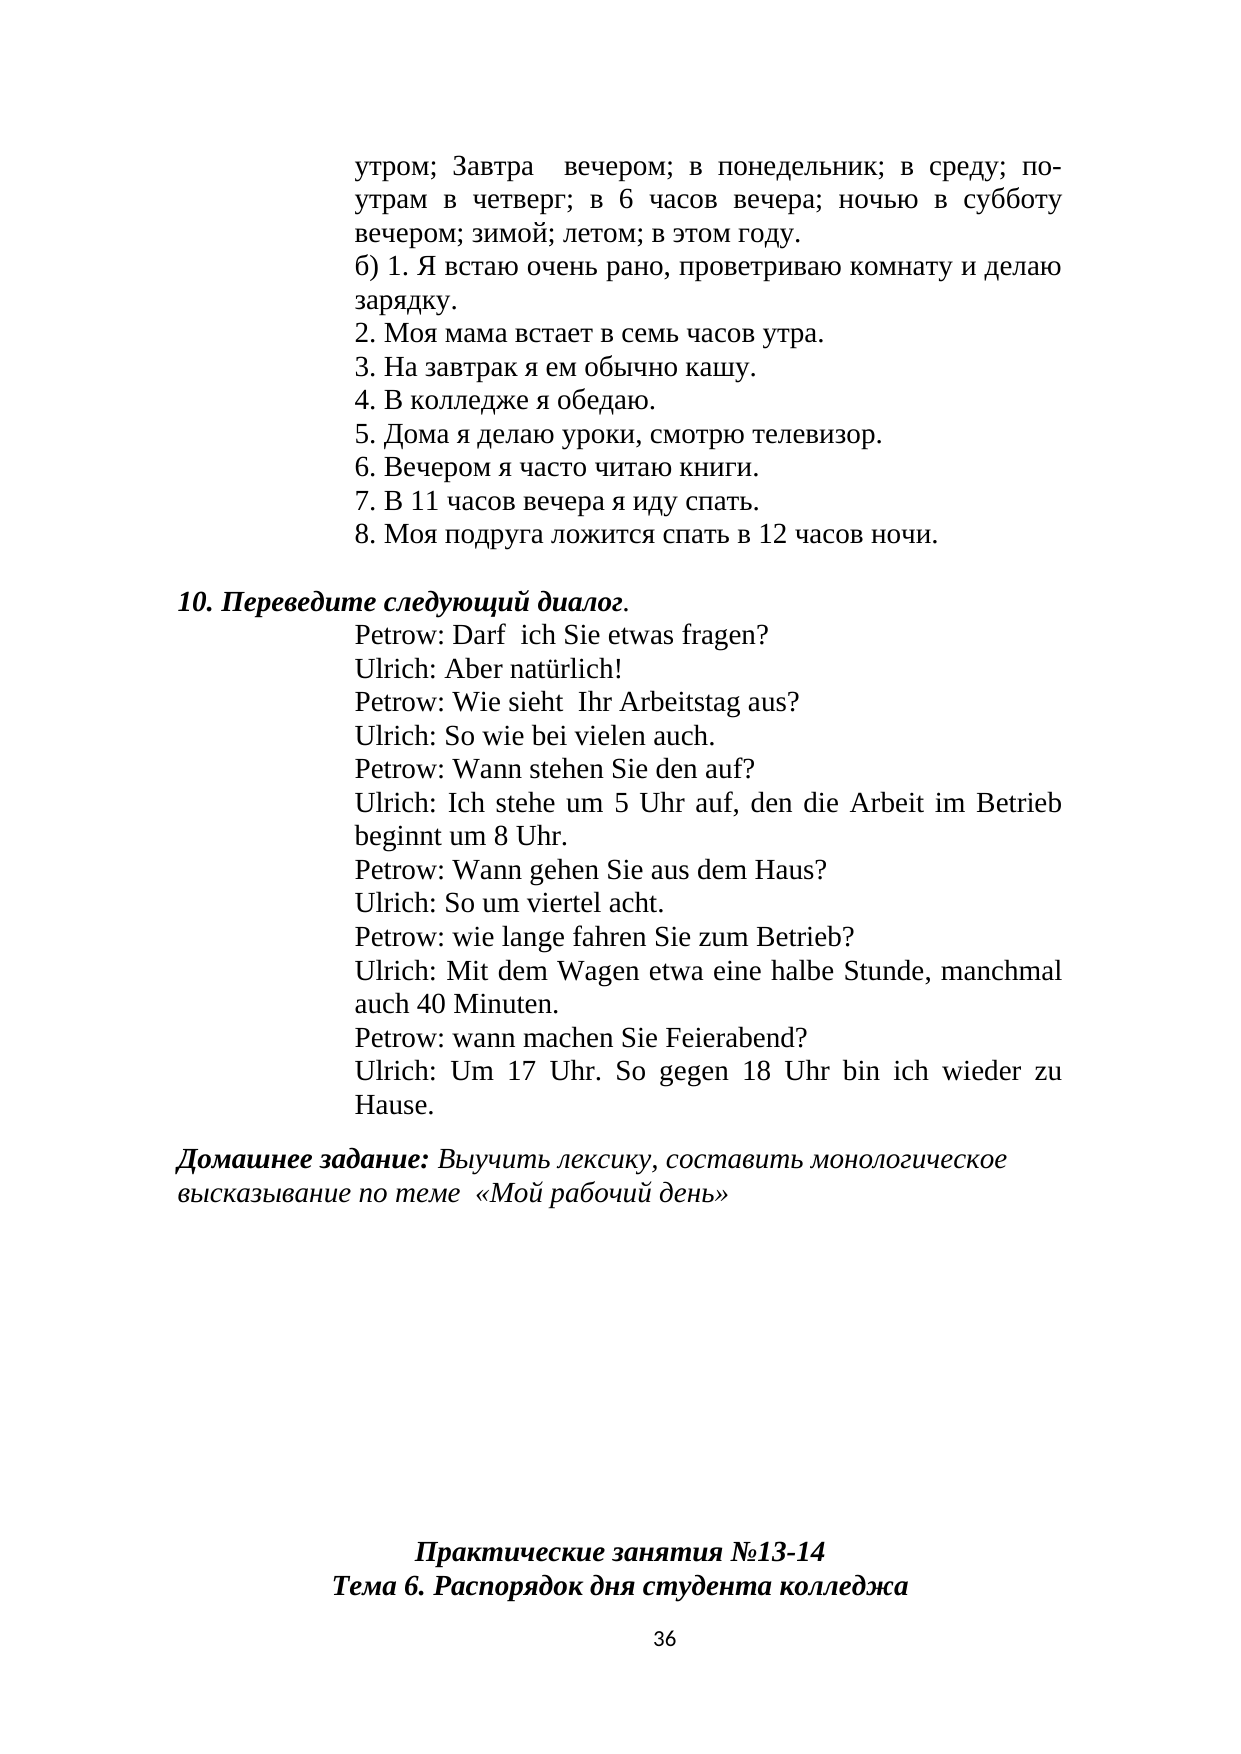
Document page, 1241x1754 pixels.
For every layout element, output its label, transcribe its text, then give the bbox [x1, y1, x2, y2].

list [354, 148, 1063, 248]
list Petrow: wann machen Sie Feierabend? [354, 1020, 1063, 1053]
list 4. В колледже я обедаю. [354, 382, 1063, 416]
list Petrow: Wann stehen Sie den auf? [354, 751, 1063, 785]
text Практические занятия №13-14 Тема 6. Распорядок дня студента колледжа [177, 1534, 1063, 1601]
list б) 1. Я встаю очень рано, проветриваю комнату и делаю зарядку. [354, 248, 1063, 315]
list 8. Моя подруга ложится спать в 12 часов ночи. [354, 517, 1063, 550]
list Ulrich: Ich stehe um 5 Uhr auf, den die Arbeit im Betrieb beginnt um 8 Uhr. [354, 785, 1063, 852]
list Ulrich: So um viertel acht. [354, 886, 1063, 919]
list Petrow: Darf ich Sie etwas fragen? [354, 617, 1063, 651]
list 6. Вечером я часто читаю книги. [354, 449, 1063, 483]
list 7. В 11 часов вечера я иду спать. [354, 483, 1063, 517]
list Petrow: Wie sieht Ihr Arbeitstag aus? [354, 684, 1063, 718]
list Ulrich: So wie bei vielen auch. [354, 718, 1063, 751]
list 10. Переведите следующий диалог. [177, 584, 1063, 617]
list Ulrich: Aber natürlich! [354, 651, 1063, 684]
list 3. На завтрак я ем обычно кашу. [354, 349, 1063, 382]
list 2. Моя мама встает в семь часов утра. [354, 315, 1063, 349]
list Ulrich: Mit dem Wagen etwa eine halbe Stunde, manchmal auch 40 Minuten. [354, 953, 1063, 1020]
list 5. Дома я делаю уроки, смотрю телевизор. [354, 416, 1063, 449]
list Ulrich: Um 17 Uhr. So gegen 18 Uhr bin ich wieder zu Hause. [354, 1053, 1063, 1120]
list Petrow: Wann gehen Sie aus dem Haus? [354, 852, 1063, 886]
list Petrow: wie lange fahren Sie zum Betrieb? [354, 919, 1063, 953]
text Домашнее задание: Выучить лексику, составить монологическое высказывание по теме «Мой рабочий день» [177, 1141, 1063, 1208]
